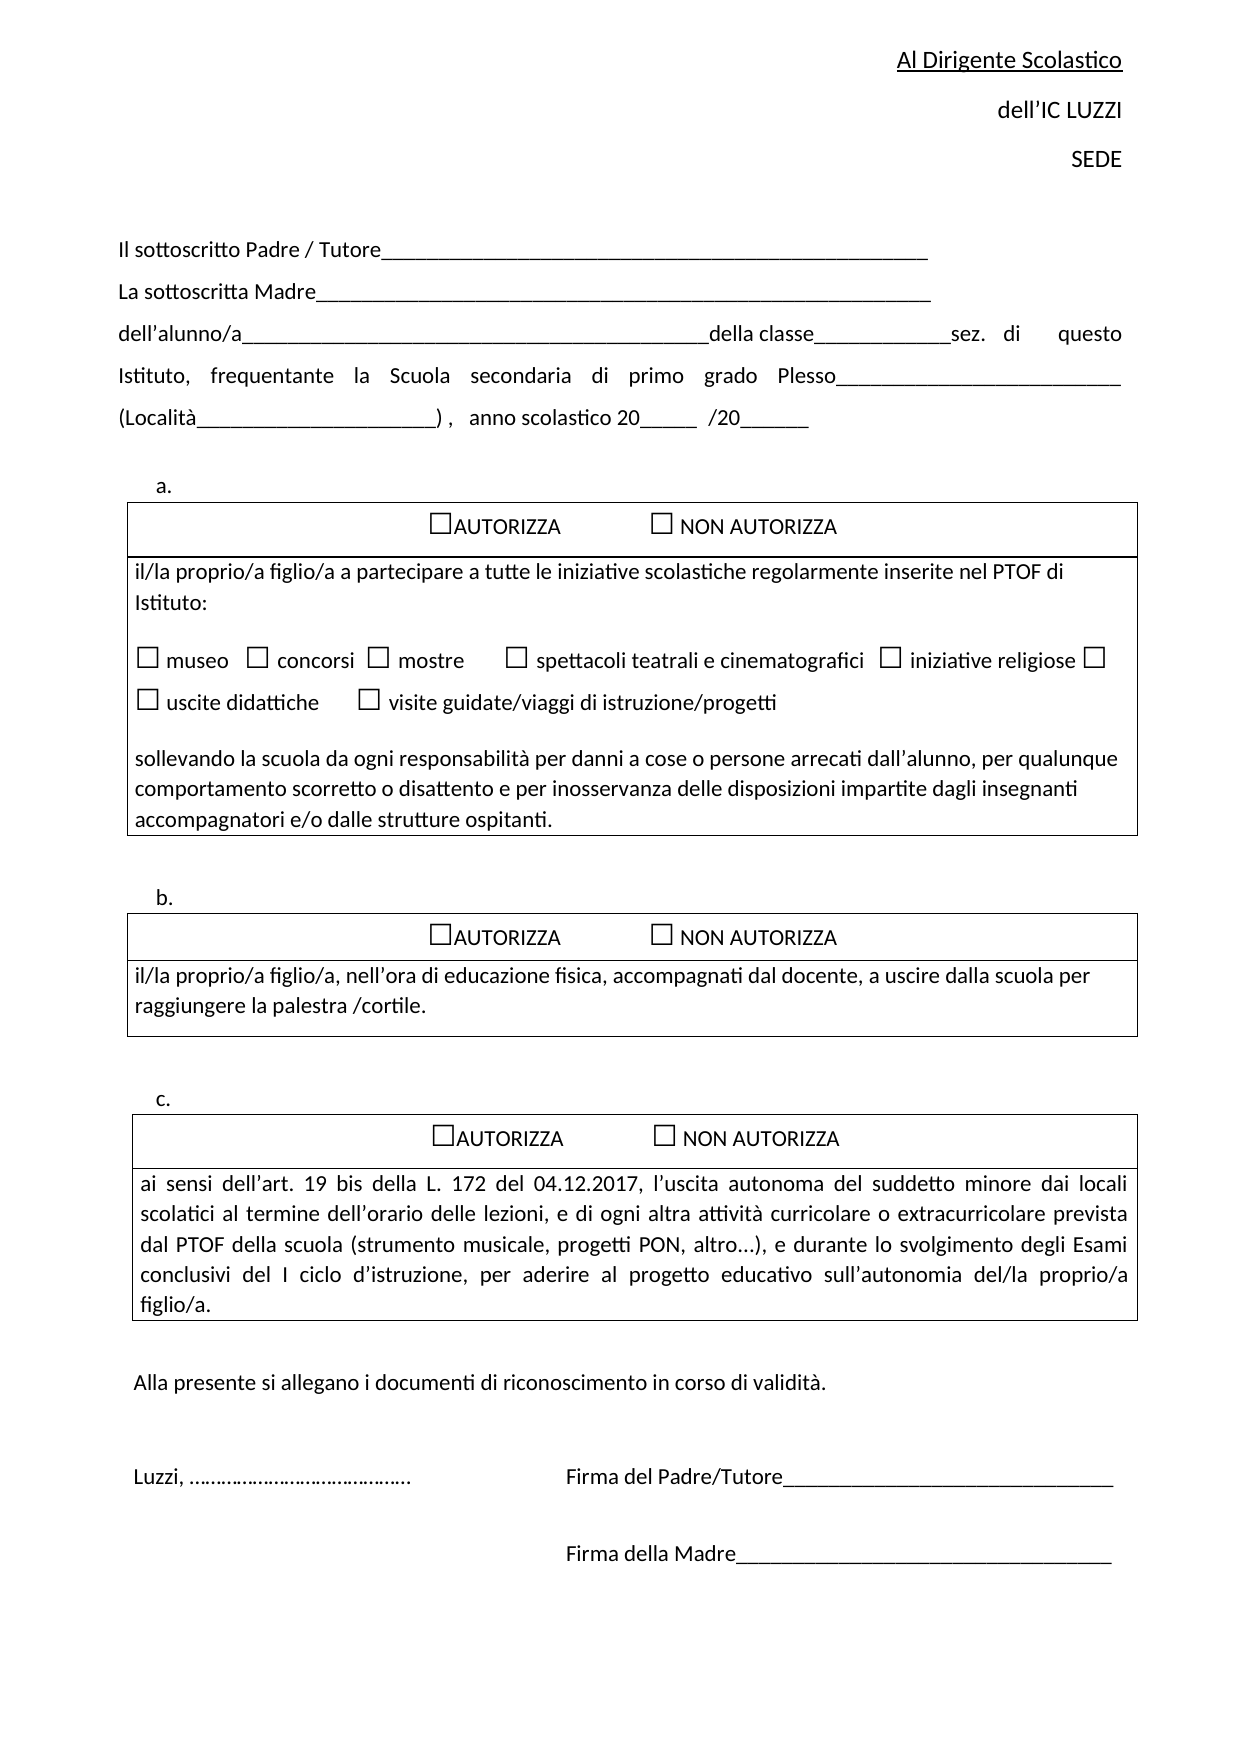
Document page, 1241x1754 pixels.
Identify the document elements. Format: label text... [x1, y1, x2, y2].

text dell’IC LUZZI [118, 94, 1122, 124]
table_cell il/la proprio/a figlio/a a partecipare a tutte le iniziative scolastiche regolarmente inserite nel PTOF di Istituto: museo concorsi mostre spettacoli teatrali e cinematografici iniziative religiose uscite didattiche visite guidate/viaggi di istruzione/progetti sollevando la scuola da ogni responsabilità per danni a cose o persone arrecati dall’alunno, per qualunque comportamento scorretto o disattento e per inosservanza delle disposizioni impartite dagli insegnanti accompagnatori e/o dalle strutture ospitanti. [128, 558, 1137, 835]
text Firma della Madre_________________________________ [487, 1539, 1122, 1597]
text Al Dirigente Scolastico [118, 44, 1122, 75]
table_header AUTORIZZA NON AUTORIZZA [128, 503, 1137, 556]
text Il sottoscritto Padre / Tutore________________________________________________ La sottoscritta Madre______________________________________________________ [118, 235, 1122, 305]
text SEDE [118, 143, 1122, 174]
text dell’alunno/a_________________________________________della classe____________sez. di questo Istituto, frequentante la Scuola secondaria di primo grado Plesso_________________________ (Località_____________________) , anno scolastico 20_____ /20______ [118, 319, 1122, 431]
table_header AUTORIZZA NON AUTORIZZA [133, 1115, 1137, 1168]
text Alla presente si allegano i documenti di riconoscimento in corso di validità. [118, 1368, 1122, 1396]
table_cell ai sensi dell’art. 19 bis della L. 172 del 04.12.2017, l’uscita autonoma del suddetto minore dai locali scolatici al termine dell’orario delle lezioni, e di ogni altra attività curricolare o extracurricolare prevista dal PTOF della scuola (strumento musicale, progetti PON, altro...), e durante lo svolgimento degli Esami conclusivi del I ciclo d’istruzione, per aderire al progetto educativo sull’autonomia del/la proprio/a figlio/a. [133, 1169, 1137, 1320]
table_cell il/la proprio/a figlio/a, nell’ora di educazione fisica, accompagnati dal docente, a uscire dalla scuola per raggiungere la palestra /cortile. [128, 961, 1137, 1036]
table_header AUTORIZZA NON AUTORIZZA [128, 914, 1137, 960]
text Luzzi, …………………………………… Firma del Padre/Tutore_____________________________ [118, 1462, 1122, 1520]
